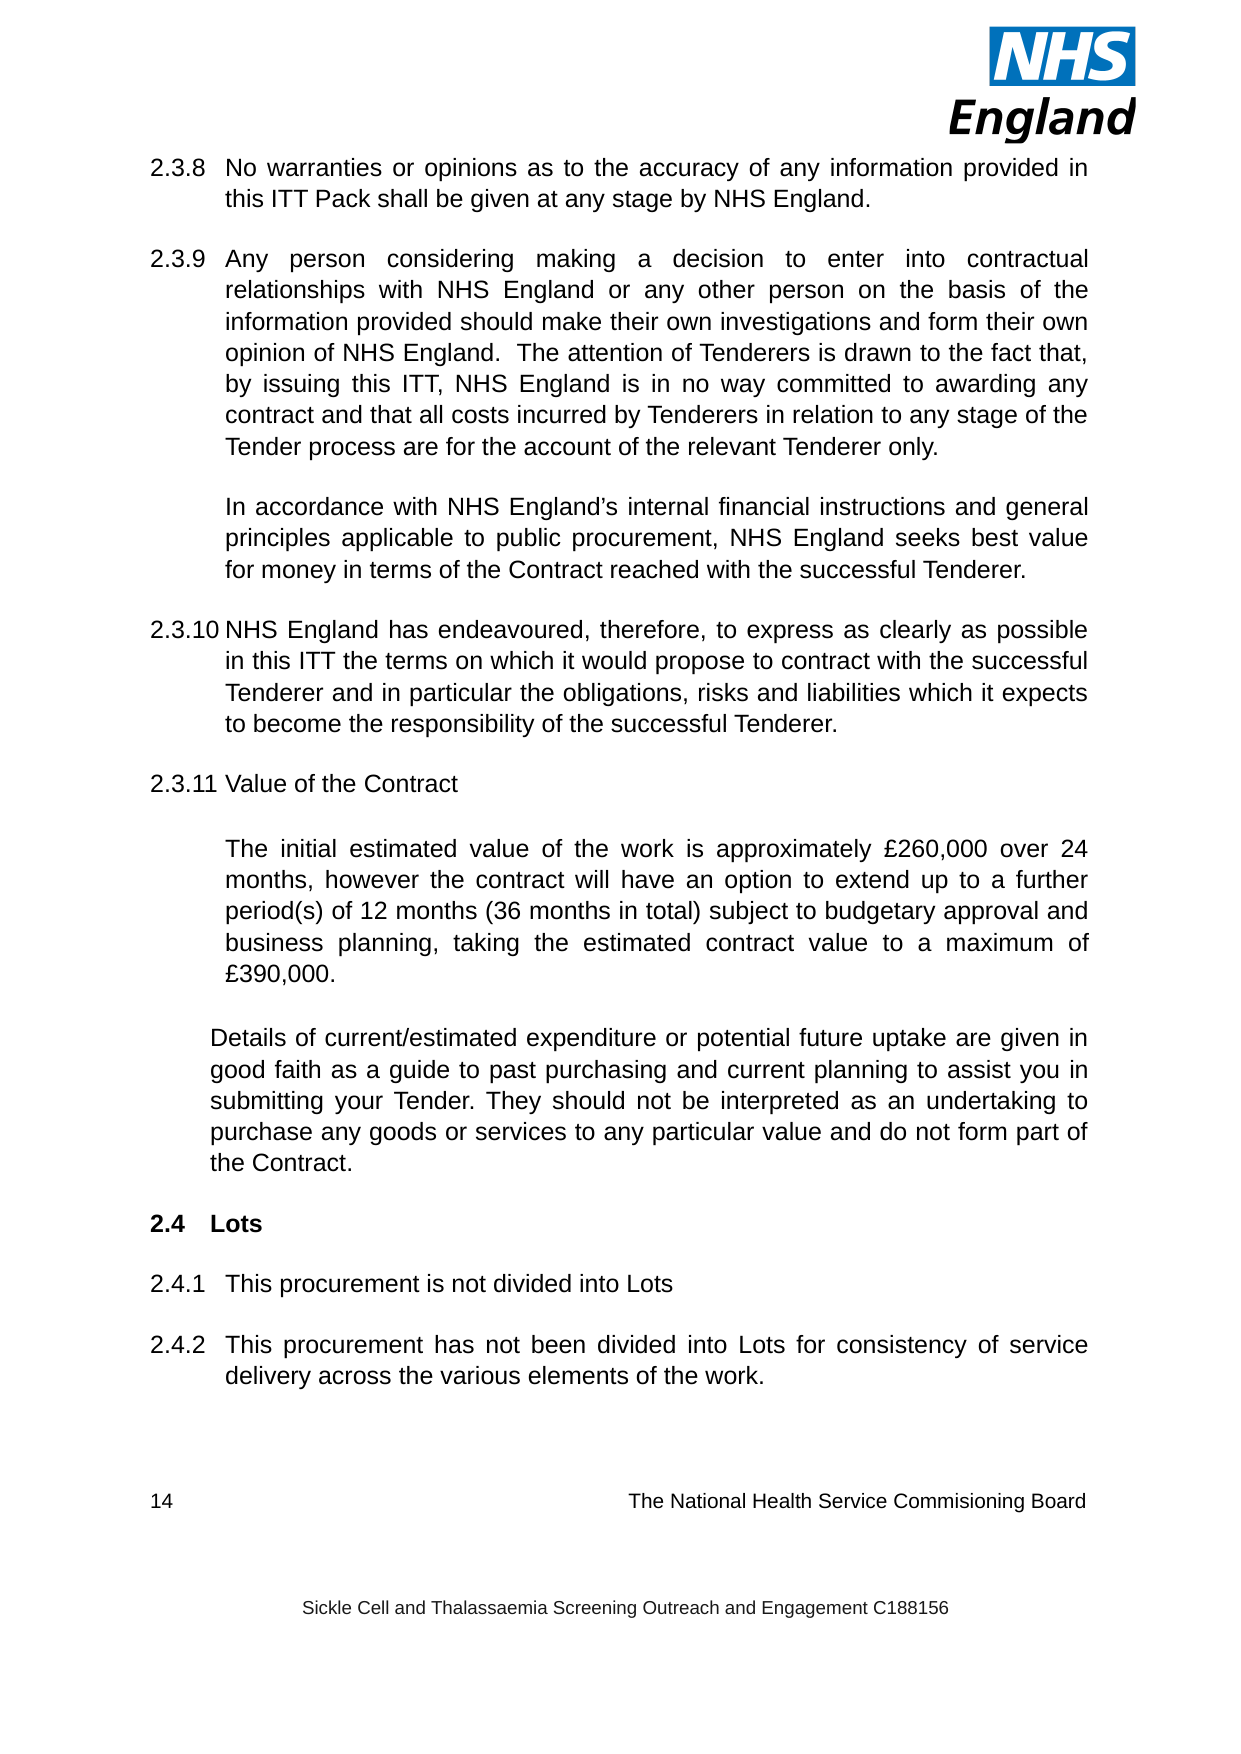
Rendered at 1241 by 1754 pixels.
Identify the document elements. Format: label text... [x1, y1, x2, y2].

subtitle This procurement is not divided into Lots [150, 1267, 1090, 1298]
picture [948, 26, 1136, 143]
subtitle No warranties or opinions as to the accuracy of any information provided in this ITT Pack shall be given at any stage by NHS England. [150, 150, 1090, 212]
subtitle This procurement has not been divided into Lots for consistency of service delivery across the various elements of the work. [150, 1327, 1090, 1389]
text Details of current/estimated expenditure or potential future uptake are given in good faith as a guide to past purchasing and current planning to assist you in submitting your Tender. They should not be interpreted as an undertaking to purchase any goods or services to any particular value and do not form part of the Contract. [210, 1021, 1090, 1177]
subtitle Lots [150, 1206, 1090, 1237]
subtitle NHS England has endeavoured, therefore, to express as clearly as possible in this ITT the terms on which it would propose to contract with the successful Tenderer and in particular the obligations, risks and liabilities which it expects to become the responsibility of the successful Tenderer. [150, 612, 1090, 737]
subtitle Value of the Contract [150, 767, 1090, 798]
subtitle Any person considering making a decision to enter into contractual relationships with NHS England or any other person on the basis of the information provided should make their own investigations and form their own opinion of NHS England. The attention of Tenderers is drawn to the fact that, by issuing this ITT, NHS England is in no way committed to awarding any contract and that all costs incurred by Tenderers in relation to any stage of the Tender process are for the account of the relevant Tenderer only. [150, 242, 1090, 460]
subtitle In accordance with NHS England’s internal financial instructions and general principles applicable to public procurement, NHS England seeks best value for money in terms of the Contract reached with the successful Tenderer. [225, 489, 1090, 583]
text The initial estimated value of the work is approximately £260,000 over 24 months, however the contract will have an option to extend up to a further period(s) of 12 months (36 months in total) subject to budgetary approval and business planning, taking the estimated contract value to a maximum of £390,000. [225, 831, 1090, 987]
